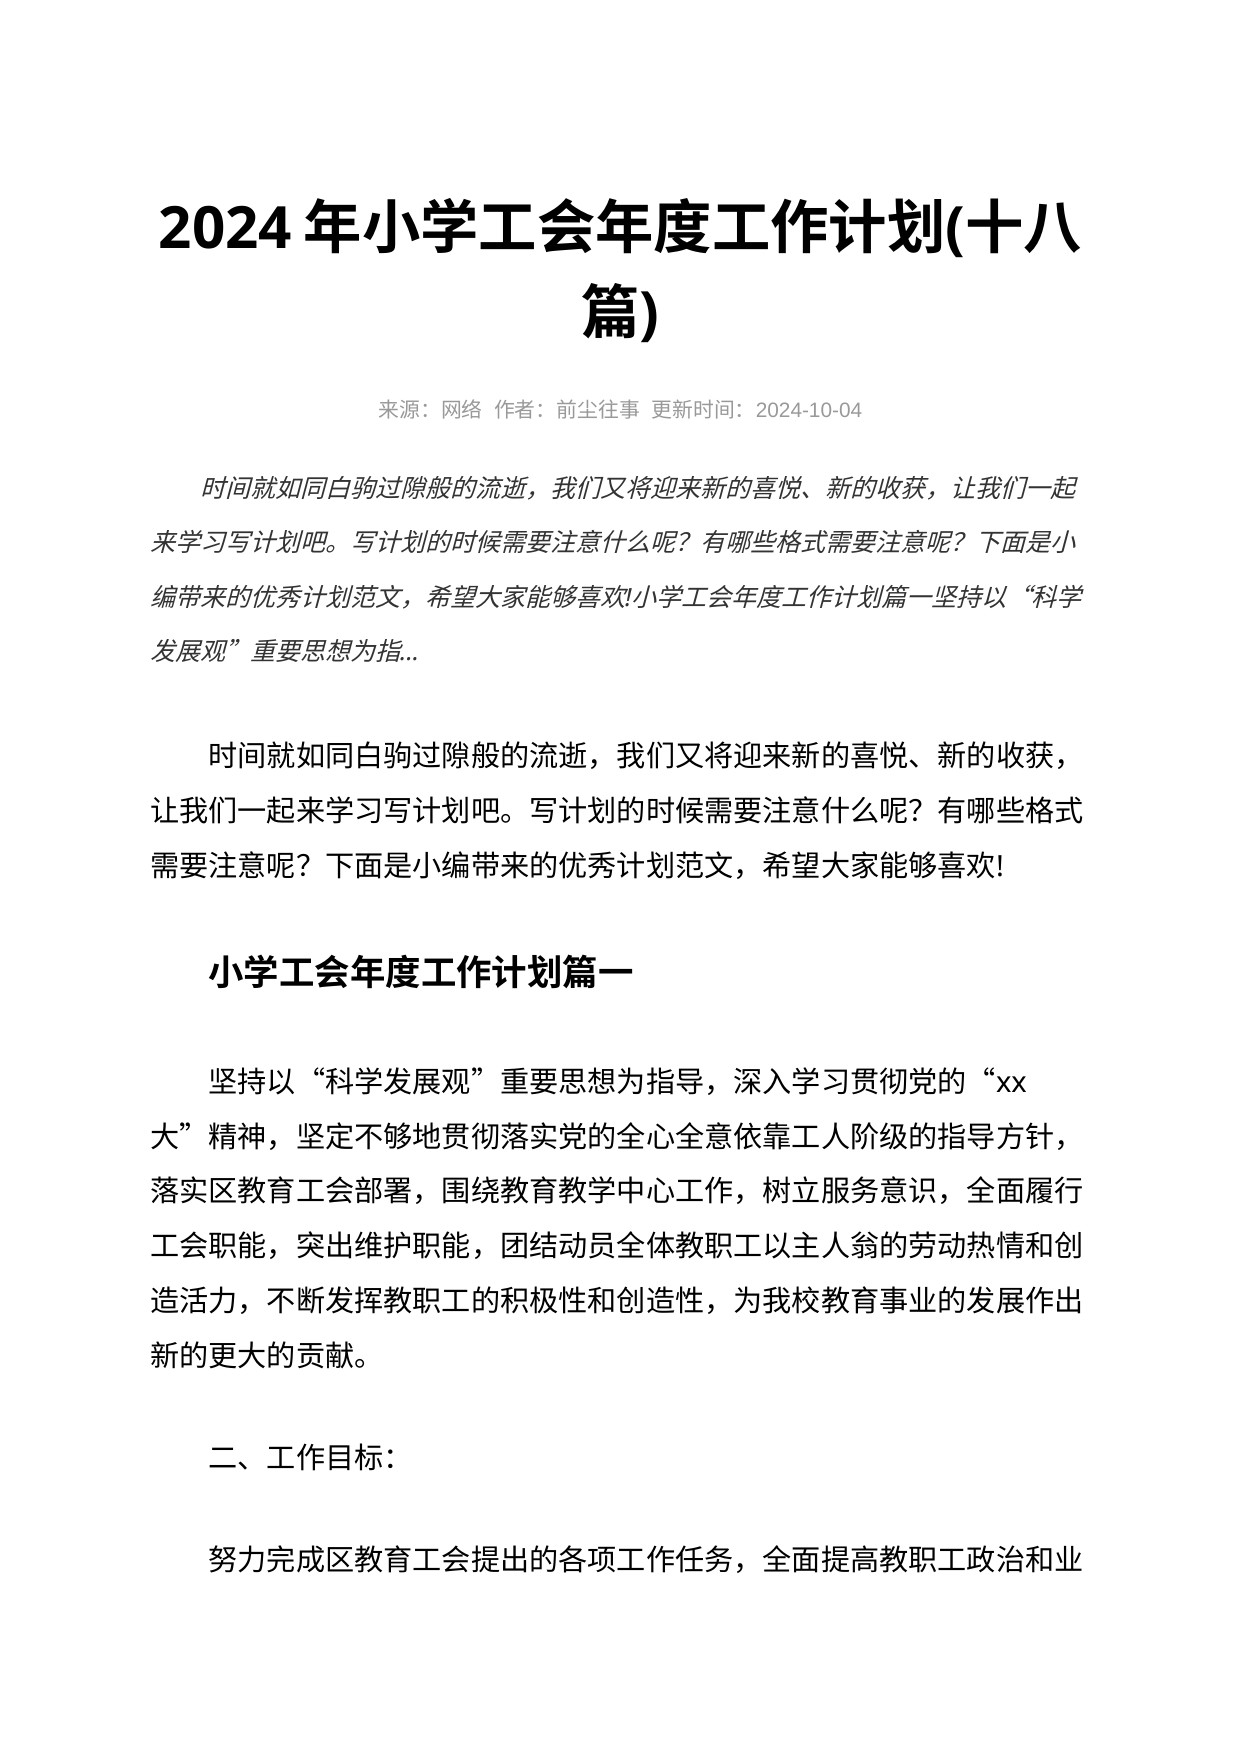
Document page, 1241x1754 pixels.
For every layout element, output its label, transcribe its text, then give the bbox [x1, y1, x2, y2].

text 时间就如同白驹过隙般的流逝，我们又将迎来新的喜悦、新的收获，让我们一起来学习写计划吧。写计划的时候需要注意什么呢？有哪些格式需要注意呢？下面是小编带来的优秀计划范文，希望大家能够喜欢!小学工会年度工作计划篇一坚持以“科学发展观”重要思想为指... [150, 468, 1090, 668]
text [150, 1536, 1090, 1578]
text 坚持以“科学发展观”重要思想为指导，深入学习贯彻党的“xx大”精神，坚定不够地贯彻落实党的全心全意依靠工人阶级的指导方针，落实区教育工会部署，围绕教育教学中心工作，树立服务意识，全面履行工会职能，突出维护职能，团结动员全体教职工以主人翁的劳动热情和创造活力，不断发挥教职工的积极性和创造性，为我校教育事业的发展作出新的更大的贡献。 [150, 1058, 1090, 1375]
subtitle 2024年小学工会年度工作计划(十八篇) [150, 181, 1090, 351]
text 小学工会年度工作计划篇一 [150, 945, 1090, 996]
text 来源：网络 作者：前尘往事 更新时间：2024-10-04 [150, 398, 1090, 422]
text 时间就如同白驹过隙般的流逝，我们又将迎来新的喜悦、新的收获，让我们一起来学习写计划吧。写计划的时候需要注意什么呢？有哪些格式需要注意呢？下面是小编带来的优秀计划范文，希望大家能够喜欢! [150, 733, 1090, 885]
text 二、工作目标： [150, 1434, 1090, 1477]
